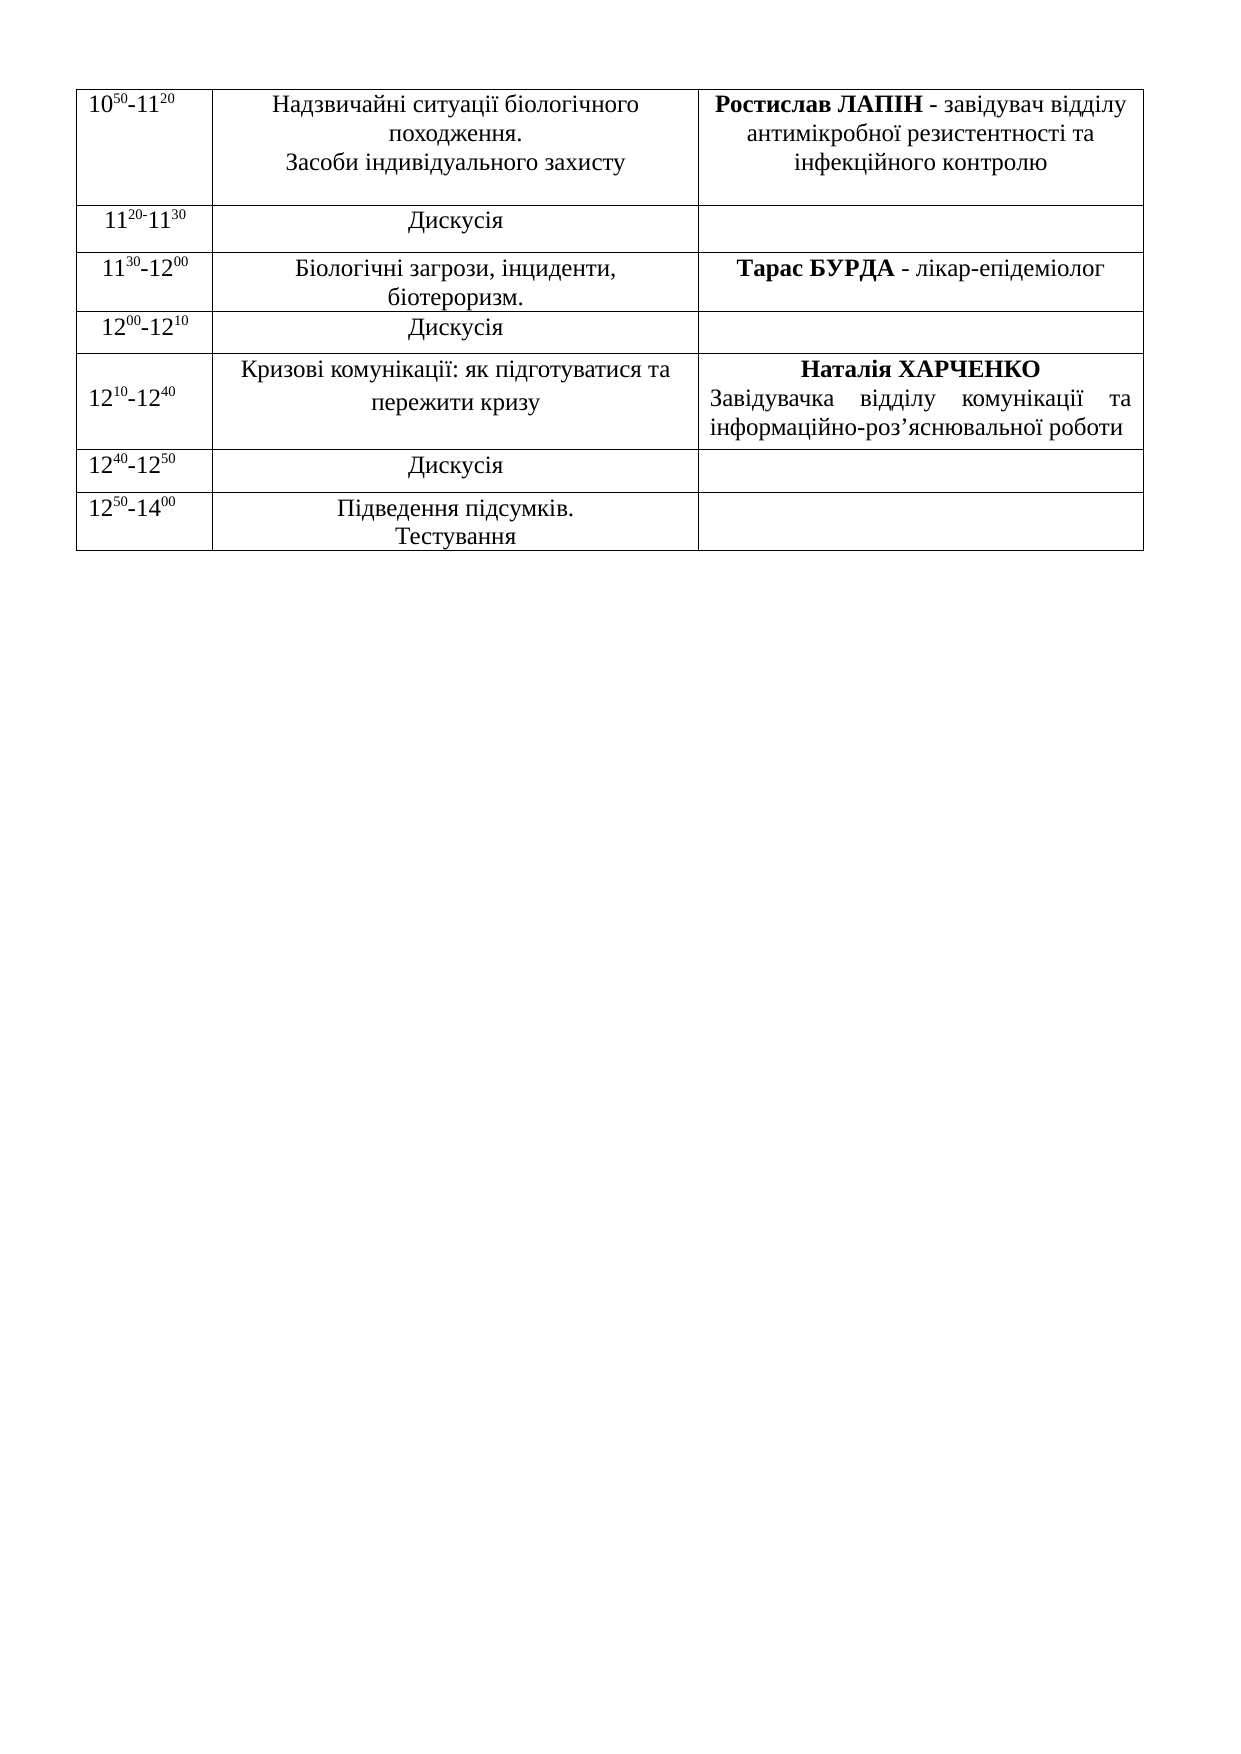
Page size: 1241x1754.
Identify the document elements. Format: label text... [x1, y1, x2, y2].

table_cell Надзвичайні ситуації біологічного походження. Засоби індивідуального захисту [213, 90, 698, 204]
table_cell Дискусія [213, 206, 698, 252]
table_cell Наталія ХАРЧЕНКО Завідувачка відділу комунікації та інформаційно-роз’яснювальної роботи [699, 354, 1143, 449]
table_cell Ростислав ЛАПІН - завідувач відділу антимікробної резистентності та інфекційного контролю [699, 90, 1143, 204]
table_cell Біологічні загрози, інциденти, біотероризм. [213, 253, 698, 311]
table_cell 1240-1250 [77, 450, 212, 492]
table_cell 1250-1400 [77, 493, 212, 550]
table_cell Дискусія [213, 312, 698, 353]
table_cell [699, 450, 1143, 492]
table_cell Дискусія [213, 450, 698, 492]
table_cell Тарас БУРДА - лікар-епідеміолог [699, 253, 1143, 311]
table_cell 1050-1120 [77, 90, 212, 204]
table_cell 1200-1210 [77, 312, 212, 353]
table_cell [699, 493, 1143, 550]
table_cell Кризові комунікації: як підготуватися та пережити кризу [213, 354, 698, 449]
table_cell [699, 312, 1143, 353]
table_cell [699, 206, 1143, 252]
table_cell 1130-1200 [77, 253, 212, 311]
table_cell 1120-1130 [77, 206, 212, 252]
table_cell 1210-1240 [77, 354, 212, 449]
table_cell Підведення підсумків. Тестування [213, 493, 698, 550]
